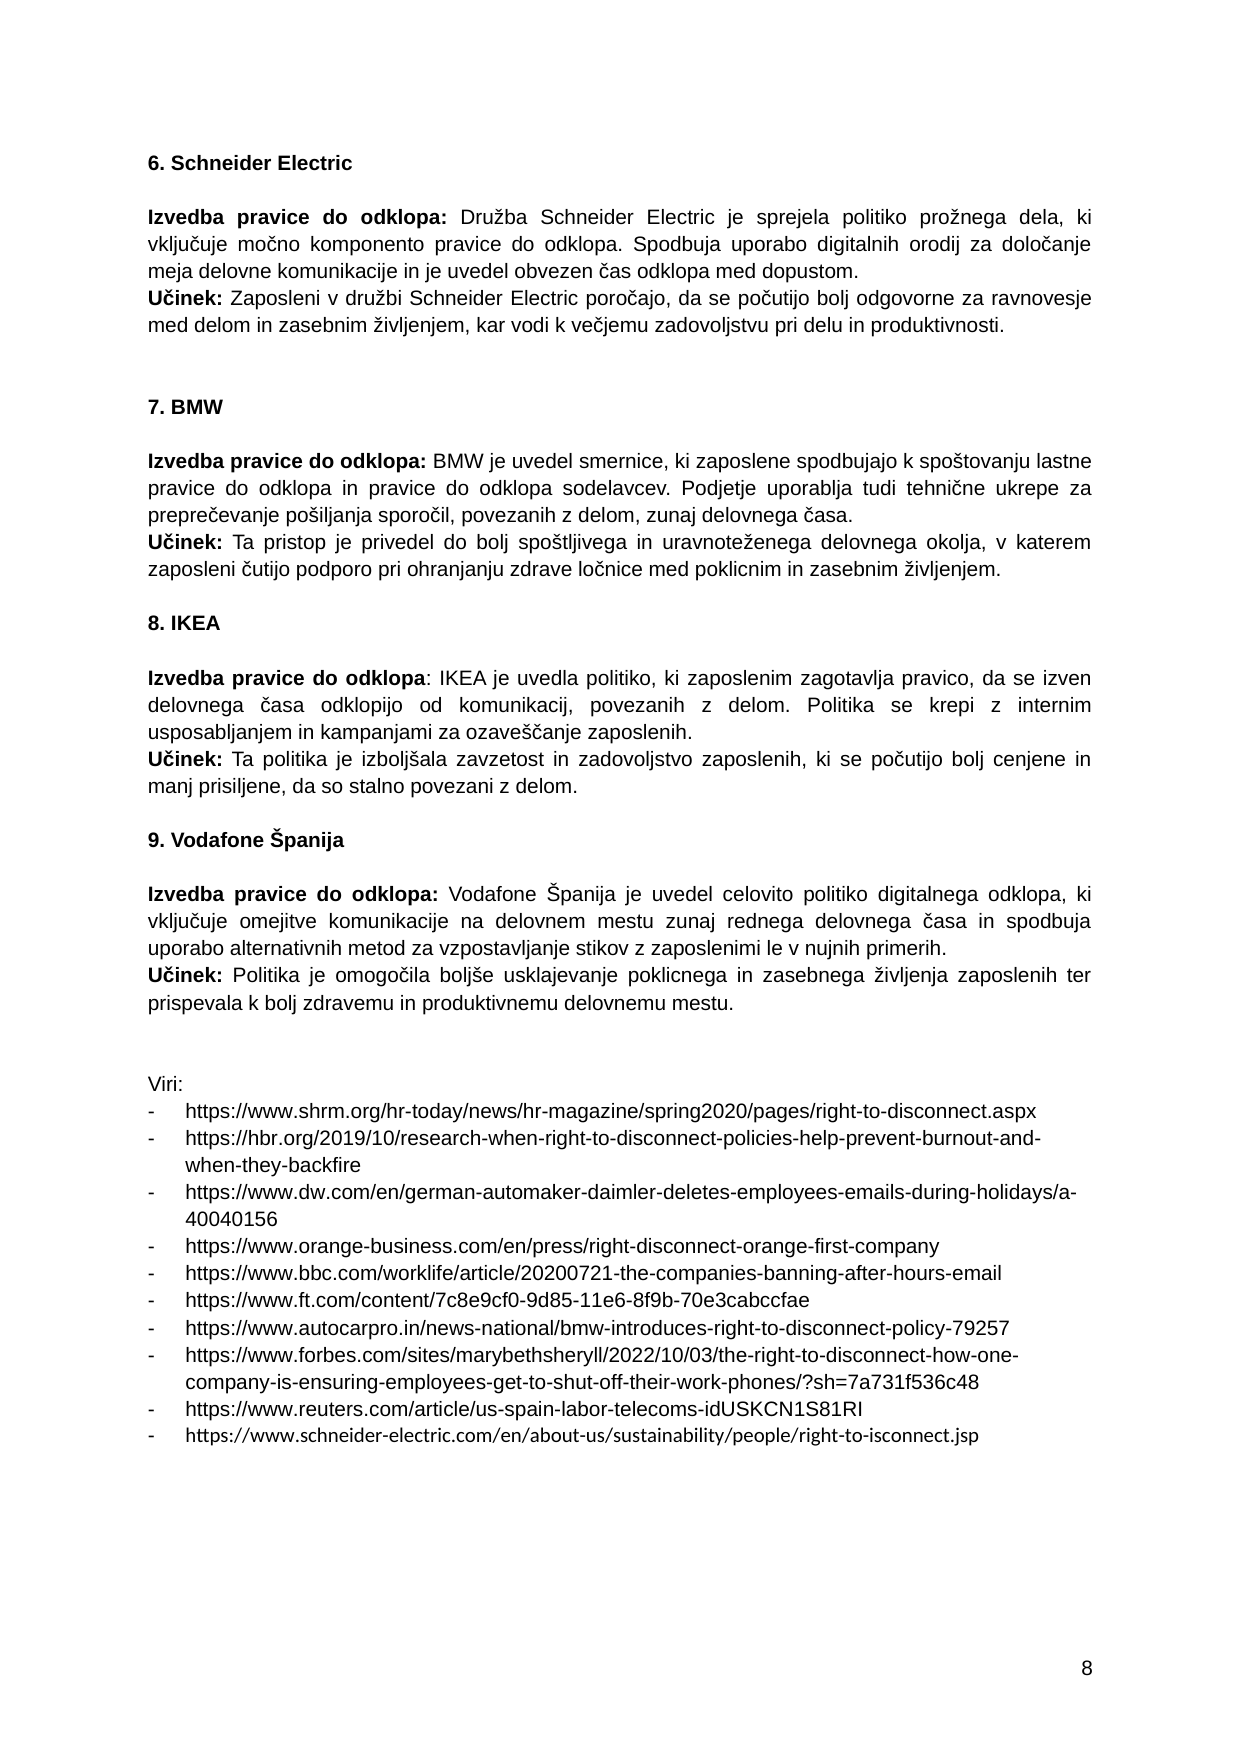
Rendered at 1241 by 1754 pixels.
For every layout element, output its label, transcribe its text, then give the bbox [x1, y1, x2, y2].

text Učinek: Ta politika je izboljšala zavzetost in zadovoljstvo zaposlenih, ki se počutijo bolj cenjene in manj prisiljene, da so stalno povezani z delom. [148, 743, 1093, 798]
text Izvedba pravice do odklopa: Družba Schneider Electric je sprejela politiko prožnega dela, ki vključuje močno komponento pravice do odklopa. Spodbuja uporabo digitalnih orodij za določanje meja delovne komunikacije in je uvedel obvezen čas odklopa med dopustom. [148, 202, 1093, 283]
list https://www.reuters.com/article/us-spain-labor-telecoms-idUSKCN1S81RI [148, 1393, 1093, 1421]
text 7. BMW [148, 391, 1093, 418]
text 9. Vodafone Španija [148, 825, 1093, 852]
list https://www.ft.com/content/7c8e9cf0-9d85-11e6-8f9b-70e3cabccfae [148, 1285, 1093, 1312]
text 8. IKEA [148, 608, 1093, 635]
list https://www.autocarpro.in/news-national/bmw-introduces-right-to-disconnect-policy-79257 [148, 1312, 1093, 1339]
text Učinek: Zaposleni v družbi Schneider Electric poročajo, da se počutijo bolj odgovorne za ravnovesje med delom in zasebnim življenjem, kar vodi k večjemu zadovoljstvu pri delu in produktivnosti. [148, 283, 1093, 337]
text Izvedba pravice do odklopa: BMW je uvedel smernice, ki zaposlene spodbujajo k spoštovanju lastne pravice do odklopa in pravice do odklopa sodelavcev. Podjetje uporablja tudi tehnične ukrepe za preprečevanje pošiljanja sporočil, povezanih z delom, zunaj delovnega časa. [148, 446, 1093, 527]
text Izvedba pravice do odklopa: Vodafone Španija je uvedel celovito politiko digitalnega odklopa, ki vključuje omejitve komunikacije na delovnem mestu zunaj rednega delovnega časa in spodbuja uporabo alternativnih metod za vzpostavljanje stikov z zaposlenimi le v nujnih primerih. [148, 879, 1093, 960]
list https://www.forbes.com/sites/marybethsheryll/2022/10/03/the-right-to-disconnect-how-one-company-is-ensuring-employees-get-to-shut-off-their-work-phones/?sh=7a731f536c48 [148, 1339, 1093, 1393]
text Viri: [148, 1068, 1093, 1096]
list https://www.bbc.com/worklife/article/20200721-the-companies-banning-after-hours-email [148, 1258, 1093, 1285]
text 6. Schneider Electric [148, 148, 1093, 175]
text Učinek: Ta pristop je privedel do bolj spoštljivega in uravnoteženega delovnega okolja, v katerem zaposleni čutijo podporo pri ohranjanju zdrave ločnice med poklicnim in zasebnim življenjem. [148, 527, 1093, 581]
text Izvedba pravice do odklopa: IKEA je uvedla politiko, ki zaposlenim zagotavlja pravico, da se izven delovnega časa odklopijo od komunikacij, povezanih z delom. Politika se krepi z internim usposabljanjem in kampanjami za ozaveščanje zaposlenih. [148, 662, 1093, 743]
text Učinek: Politika je omogočila boljše usklajevanje poklicnega in zasebnega življenja zaposlenih ter prispevala k bolj zdravemu in produktivnemu delovnemu mestu. [148, 960, 1093, 1014]
list https://www.orange-business.com/en/press/right-disconnect-orange-first-company [148, 1231, 1093, 1258]
list https://www.schneider-electric.com/en/about-us/sustainability/people/right-to-isconnect.jsp [148, 1421, 1093, 1448]
list https://hbr.org/2019/10/research-when-right-to-disconnect-policies-help-prevent-burnout-and-when-they-backfire [148, 1123, 1093, 1177]
list https://www.dw.com/en/german-automaker-daimler-deletes-employees-emails-during-holidays/a-40040156 [148, 1177, 1093, 1231]
list https://www.shrm.org/hr-today/news/hr-magazine/spring2020/pages/right-to-disconnect.aspx [148, 1096, 1093, 1123]
